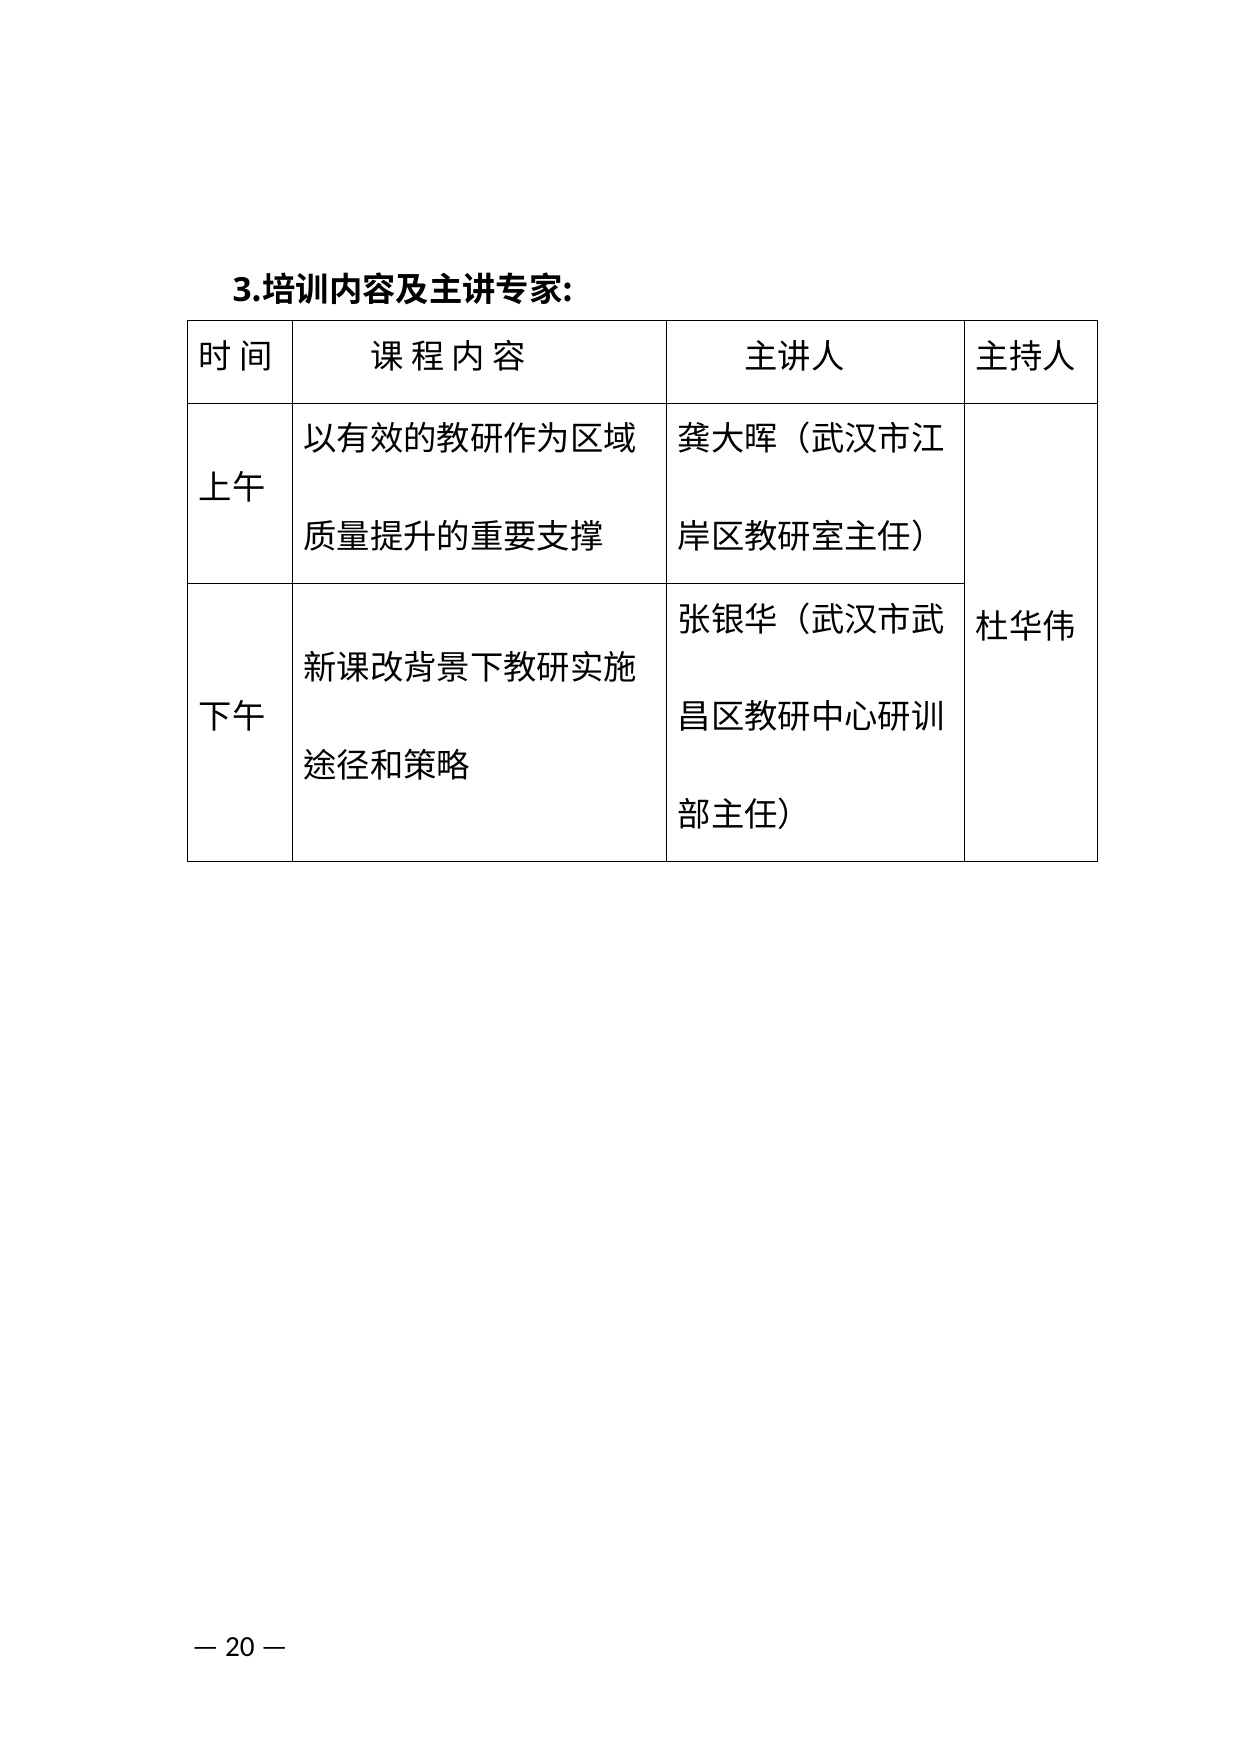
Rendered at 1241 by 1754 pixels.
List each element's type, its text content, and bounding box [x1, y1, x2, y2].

table_header 课 程 内 容 [293, 321, 666, 403]
text 3.培训内容及主讲专家: [165, 255, 1087, 320]
table_header 主持人 [965, 321, 1097, 403]
table_cell 新课改背景下教研实施途径和策略 [293, 584, 666, 861]
table_cell 以有效的教研作为区域质量提升的重要支撑 [293, 404, 666, 583]
table_cell 下午 [188, 584, 292, 861]
table_header 时 间 [188, 321, 292, 403]
table_cell 杜华伟 [965, 404, 1097, 861]
table_cell 上午 [188, 404, 292, 583]
table_cell 龚大晖（武汉市江岸区教研室主任） [667, 404, 964, 583]
table_header 主讲人 [667, 321, 964, 403]
table_cell 张银华（武汉市武昌区教研中心研训部主任） [667, 584, 964, 861]
